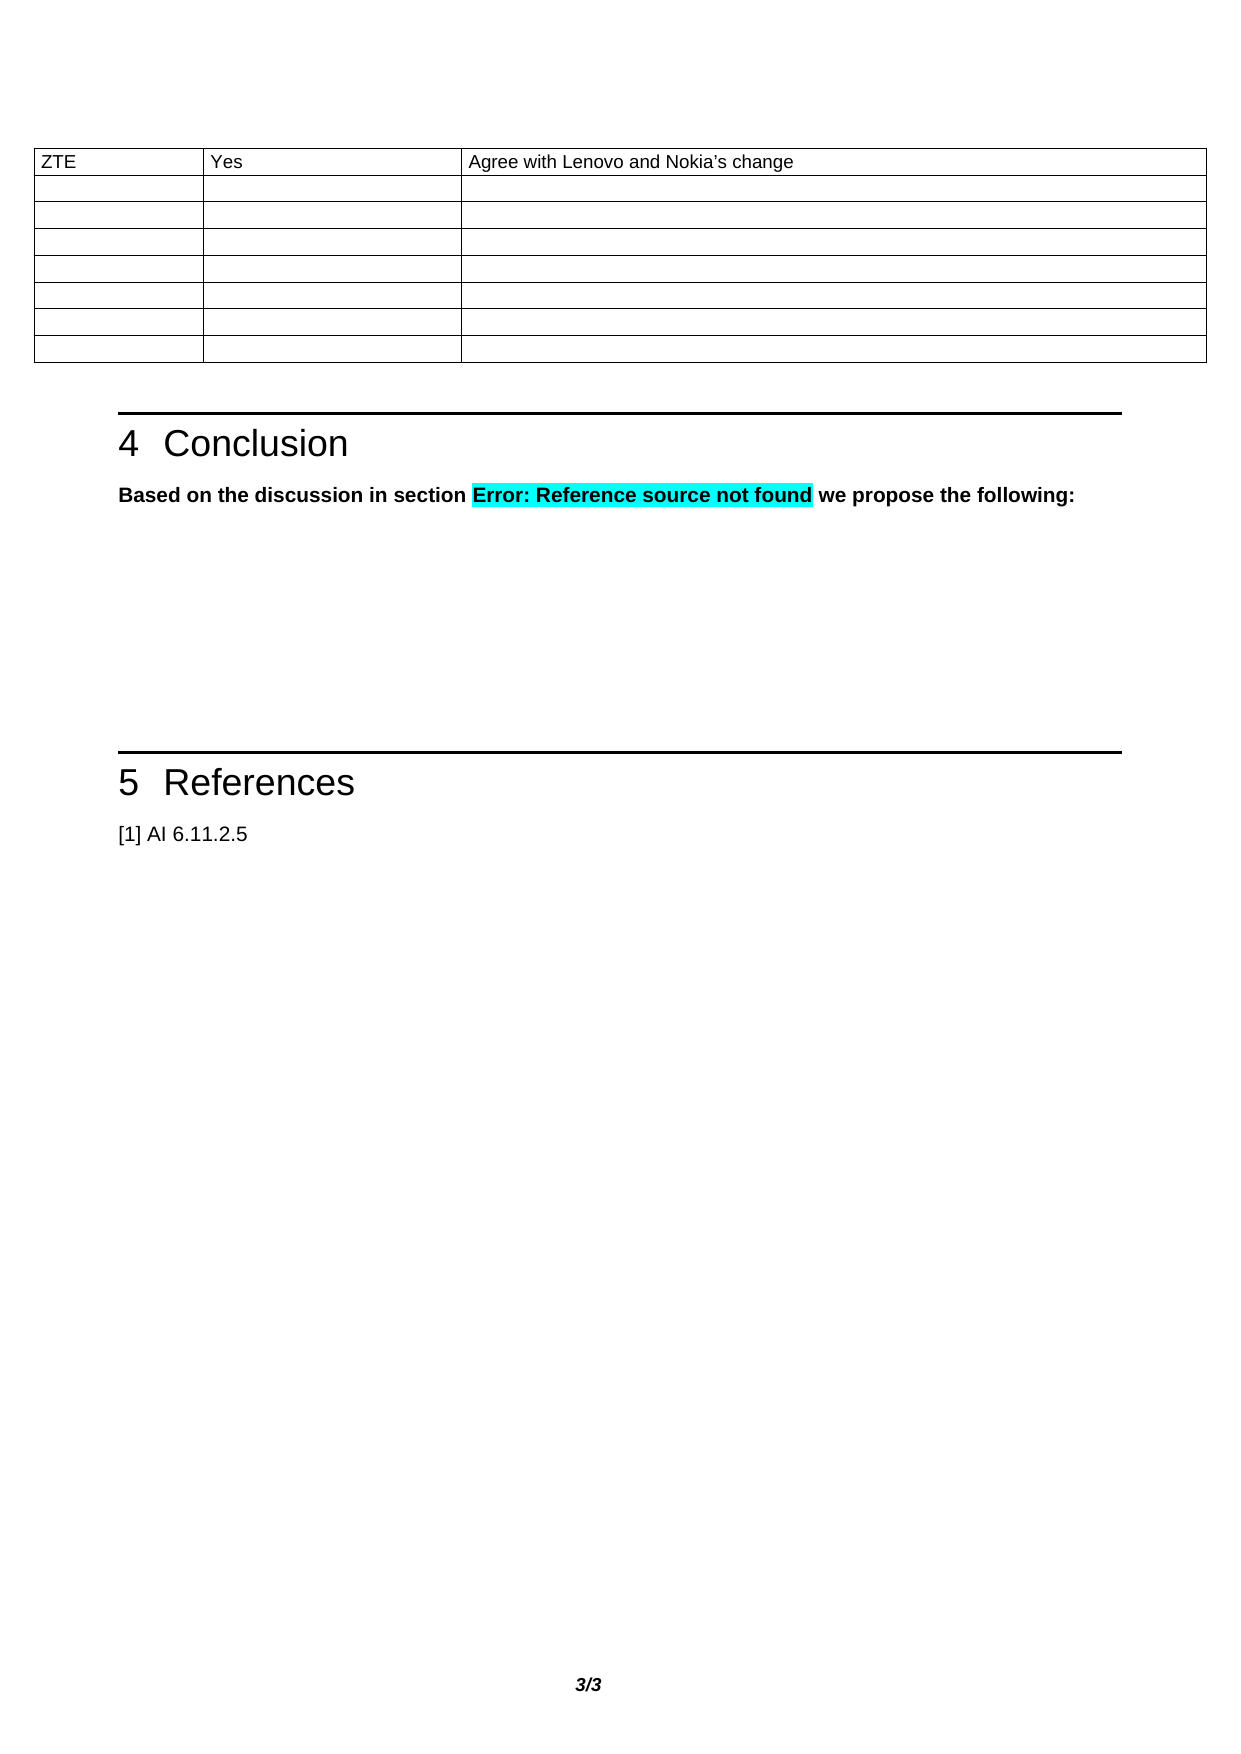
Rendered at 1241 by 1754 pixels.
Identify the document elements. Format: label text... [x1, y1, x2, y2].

table_cell [35, 202, 203, 228]
table_cell ZTE [35, 149, 203, 174]
table_cell [462, 229, 1206, 255]
table_cell [462, 202, 1206, 228]
table_cell [204, 283, 461, 308]
table_cell Yes [204, 149, 461, 174]
table_cell [35, 336, 203, 362]
table_cell [204, 256, 461, 282]
table_cell [462, 256, 1206, 282]
text [1] AI 6.11.2.5 [118, 822, 1122, 846]
table_cell [204, 202, 461, 228]
table_cell [204, 336, 461, 362]
table_cell [462, 283, 1206, 308]
table_cell Agree with Lenovo and Nokia’s change [462, 149, 1206, 174]
table_cell [35, 176, 203, 201]
table_cell [204, 309, 461, 335]
subtitle Conclusion [118, 415, 1122, 464]
table_cell [35, 229, 203, 255]
table_cell [35, 283, 203, 308]
subtitle References [118, 754, 1122, 803]
table_cell [462, 176, 1206, 201]
table_cell [204, 229, 461, 255]
table_cell [462, 336, 1206, 362]
table_cell [35, 256, 203, 282]
table_cell [204, 176, 461, 201]
table_cell [462, 309, 1206, 335]
table_cell [35, 309, 203, 335]
